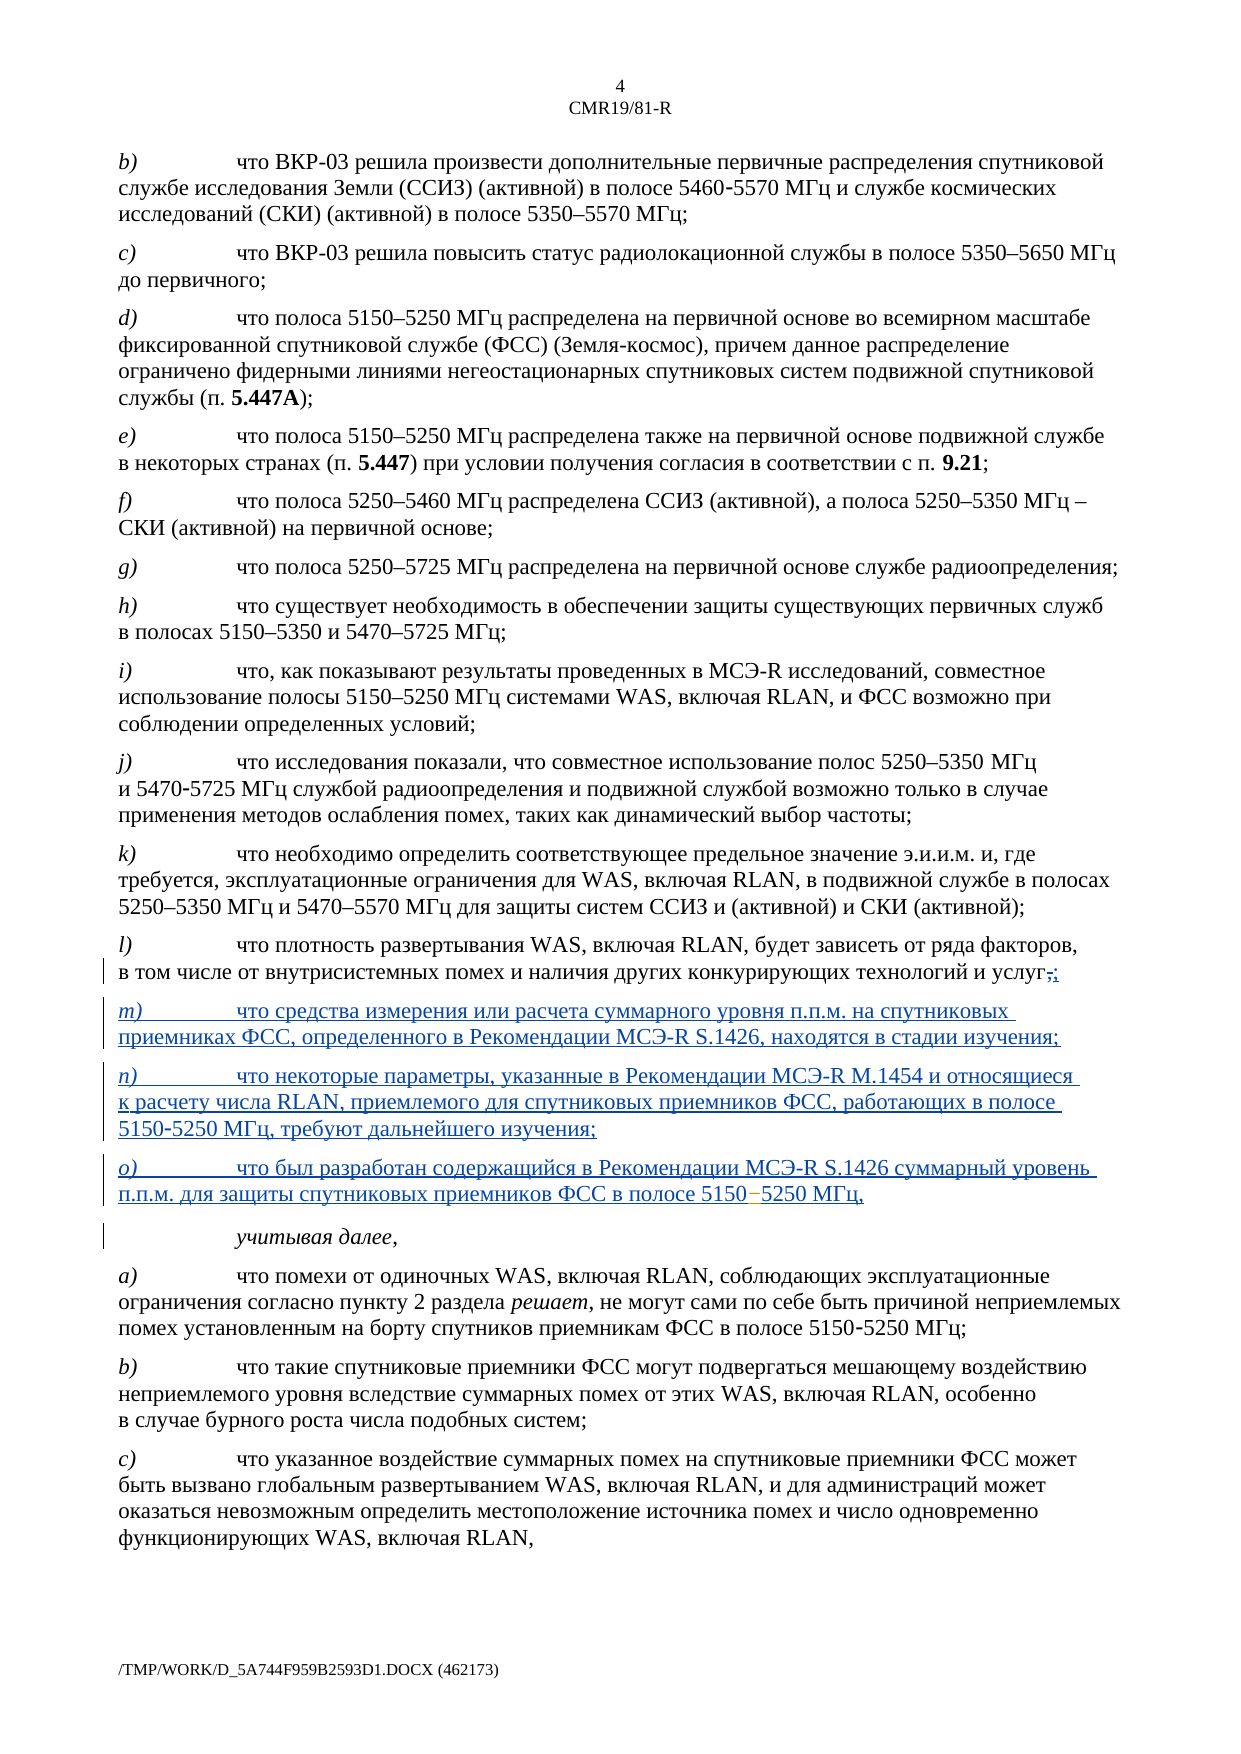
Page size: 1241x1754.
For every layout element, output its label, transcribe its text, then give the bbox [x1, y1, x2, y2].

text b) что такие спутниковые приемники ФСС могут подвергаться мешающему воздействию неприемлемого уровня вследствие суммарных помех от этих WAS, включая RLAN, особенно в случае бурного роста числа подобных систем; [118, 1353, 1122, 1432]
text c) что указанное воздействие суммарных помех на спутниковые приемники ФСС может быть вызвано глобальным развертыванием WAS, включая RLAN, и для администраций может оказаться невозможным определить местоположение источника помех и число одновременно функционирующих WAS, включая RLAN, [118, 1445, 1122, 1550]
text j) что исследования показали, что совместное использование полос 5250–5350 МГц и 54705725 МГц службой радиоопределения и подвижной службой возможно только в случае применения методов ослабления помех, таких как динамический выбор частоты; [118, 748, 1122, 827]
text учитывая далее, [236, 1223, 1122, 1249]
text a) что помехи от одиночных WAS, включая RLAN, соблюдающих эксплуатационные ограничения согласно пункту 2 раздела решает, не могут сами по себе быть причиной неприемлемых помех установленным на борту спутников приемникам ФСС в полосе 51505250 МГц; [118, 1262, 1122, 1341]
text f) что полоса 5250–5460 МГц распределена ССИЗ (активной), а полоса 5250–5350 МГц – СКИ (активной) на первичной основе; [118, 488, 1122, 540]
text l) что плотность развертывания WAS, включая RLAN, будет зависеть от ряда факторов, в том числе от внутрисистемных помех и наличия других конкурирующих технологий и услуг [118, 932, 1122, 984]
text c) что ВКР-03 решила повысить статус радиолокационной службы в полосе 5350–5650 МГц до первичного; [118, 239, 1122, 292]
text b) что ВКР-03 решила произвести дополнительные первичные распределения спутниковой службе исследования Земли (ССИЗ) (активной) в полосе 54605570 МГц и службе космических исследований (СКИ) (активной) в полосе 5350–5570 МГц; [118, 148, 1122, 227]
text d) что полоса 5150–5250 МГц распределена на первичной основе во всемирном масштабе фиксированной спутниковой службе (ФСС) (Земля-космос), причем данное распределение ограничено фидерными линиями негеостационарных спутниковых систем подвижной спутниковой службы (п. 5.447A); [118, 304, 1122, 410]
text i) что, как показывают результаты проведенных в МСЭ-R исследований, совместное использование полосы 5150–5250 МГц системами WAS, включая RLAN, и ФСС возможно при соблюдении определенных условий; [118, 657, 1122, 736]
text k) что необходимо определить соответствующее предельное значение э.и.и.м. и, где требуется, эксплуатационные ограничения для WAS, включая RLAN, в подвижной службе в полосах 5250–5350 МГц и 5470–5570 МГц для защиты систем ССИЗ и (активной) и СКИ (активной); [118, 840, 1122, 919]
text g) что полоса 5250–5725 МГц распределена на первичной основе службе радиоопределения; [118, 553, 1122, 579]
text h) что существует необходимость в обеспечении защиты существующих первичных служб в полосах 5150–5350 и 5470–5725 МГц; [118, 592, 1122, 644]
text e) что полоса 5150–5250 МГц распределена также на первичной основе подвижной службе в некоторых странах (п. 5.447) при условии получения согласия в соответствии с п. 9.21; [118, 422, 1122, 475]
